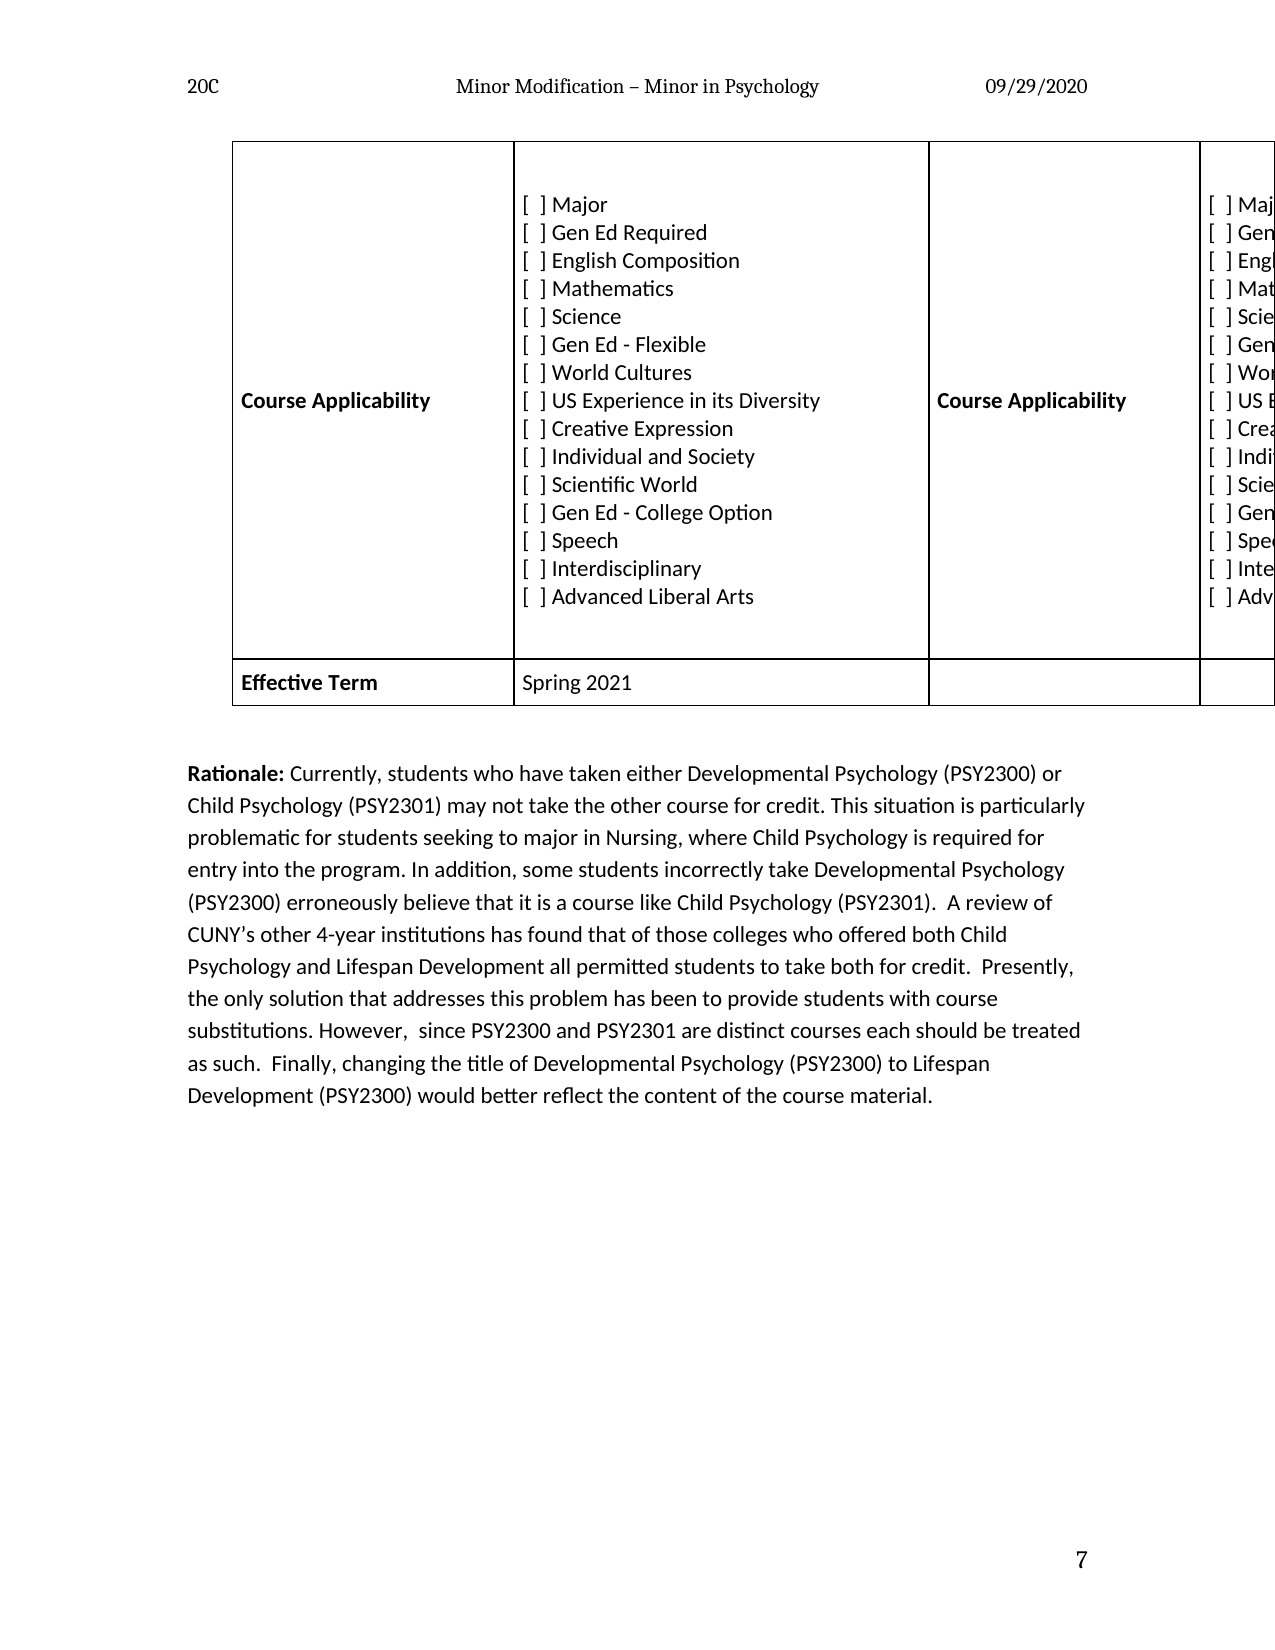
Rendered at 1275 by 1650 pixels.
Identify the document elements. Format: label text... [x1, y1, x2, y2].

table_cell [ ] Major [ ] Gen Ed Required [ ] English Composition [ ] Mathematics [ ] Science [ ] Gen Ed - Flexible [ ] World Cultures [ ] US Experience in its Diversity [ ] Creative Expression [ ] Individual and Society [ ] Scientific World [ ] Gen Ed - College Option [ ] Speech [ ] Interdisciplinary [ ] Advanced Liberal Arts [1201, 142, 1274, 658]
table_cell Spring 2021 [515, 660, 928, 705]
table_cell [930, 660, 1199, 705]
text Rationale: Currently, students who have taken either Developmental Psychology (PSY2300) or Child Psychology (PSY2301) may not take the other course for credit. This situation is particularly problematic for students seeking to major in Nursing, where Child Psychology is required for entry into the program. In addition, some students incorrectly take Developmental Psychology (PSY2300) erroneously believe that it is a course like Child Psychology (PSY2301). A review of CUNY’s other 4-year institutions has found that of those colleges who offered both Child Psychology and Lifespan Development all permitted students to take both for credit. Presently, the only solution that addresses this problem has been to provide students with course substitutions. However, since PSY2300 and PSY2301 are distinct courses each should be treated as such. Finally, changing the title of Developmental Psychology (PSY2300) to Lifespan Development (PSY2300) would better reflect the content of the course material. [187, 759, 1087, 1109]
table_cell [1201, 660, 1274, 705]
table_cell [ ] Major [ ] Gen Ed Required [ ] English Composition [ ] Mathematics [ ] Science [ ] Gen Ed - Flexible [ ] World Cultures [ ] US Experience in its Diversity [ ] Creative Expression [ ] Individual and Society [ ] Scientific World [ ] Gen Ed - College Option [ ] Speech [ ] Interdisciplinary [ ] Advanced Liberal Arts [515, 142, 928, 658]
table_cell Course Applicability [930, 142, 1199, 658]
table_cell Effective Term [233, 660, 513, 705]
table_cell Course Applicability [233, 142, 513, 658]
